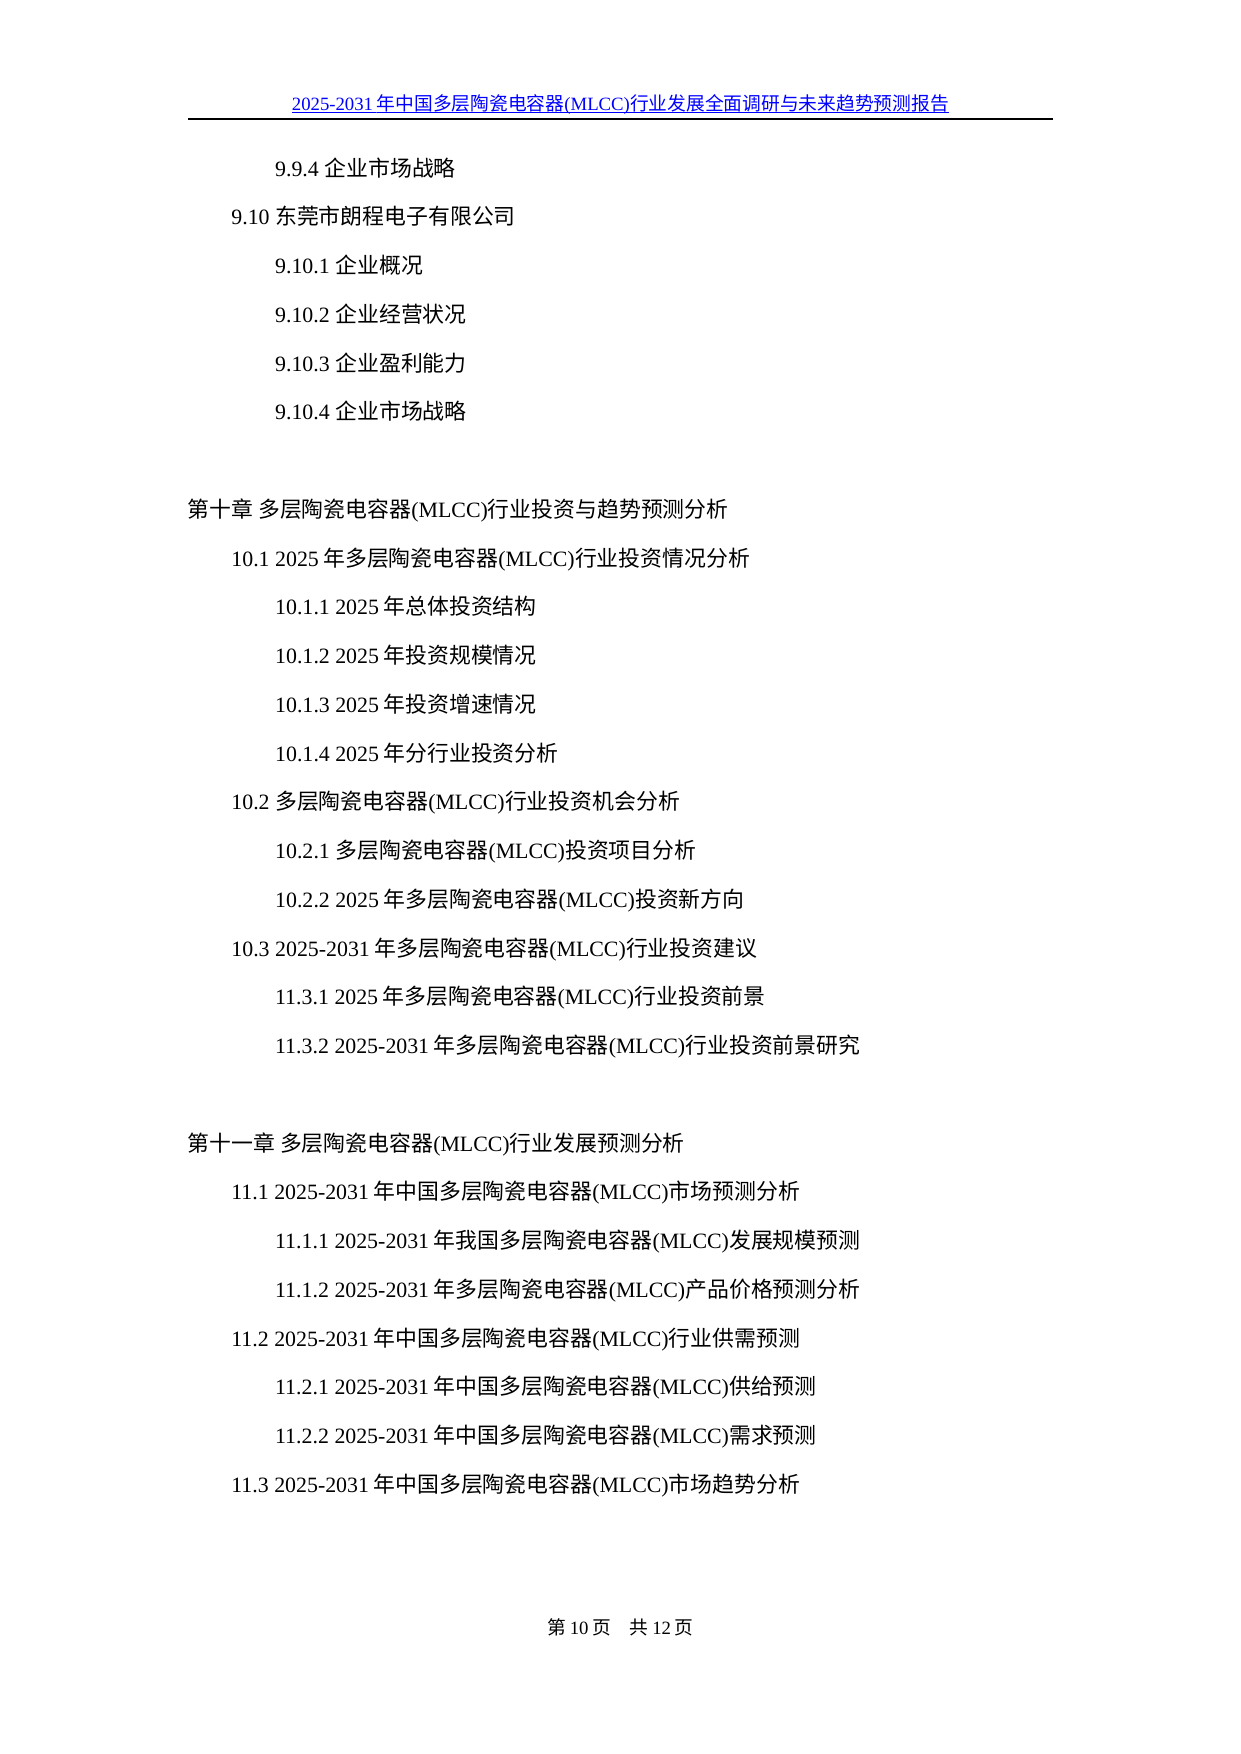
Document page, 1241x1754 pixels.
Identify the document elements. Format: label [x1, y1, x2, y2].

text [187, 150, 1053, 1499]
